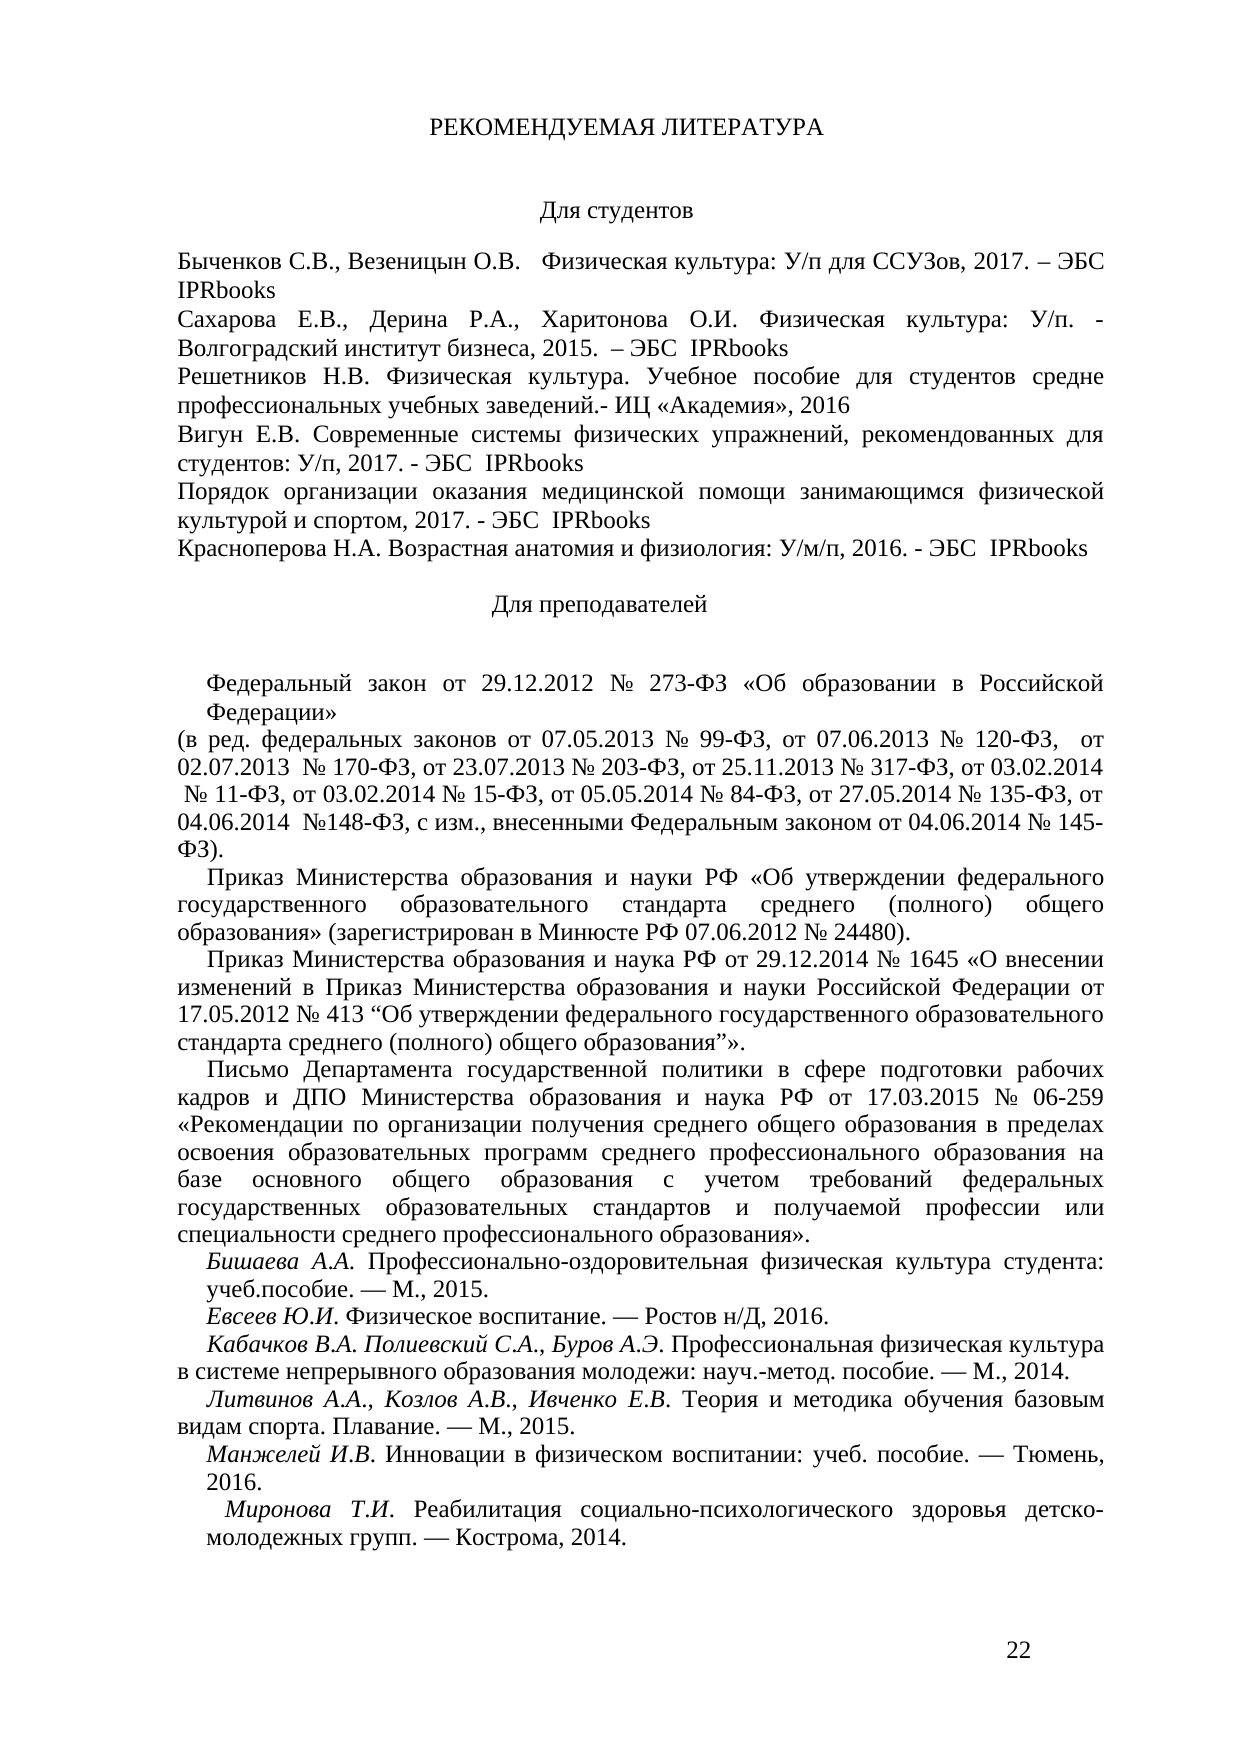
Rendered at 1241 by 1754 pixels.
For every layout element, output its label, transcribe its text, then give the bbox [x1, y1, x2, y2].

text Миронова Т.И. Реабилитация социально-психологического здоровья детско-молодежных групп. — Кострома, 2014. [206, 1495, 1105, 1550]
text Порядок организации оказания медицинской помощи занимающимся физической культурой и спортом, 2017. - ЭБС IPRbooks [177, 476, 1105, 534]
text (в ред. федеральных законов от 07.05.2013 № 99-ФЗ, от 07.06.2013 № 120-ФЗ, от 02.07.2013 № 170-ФЗ, от 23.07.2013 № 203-ФЗ, от 25.11.2013 № 317-ФЗ, от 03.02.2014 [177, 726, 1105, 781]
text Вигун Е.В. Современные системы физических упражнений, рекомендованных для студентов: У/п, 2017. - ЭБС IPRbooks [177, 419, 1105, 476]
text Литвинов А.А., Козлов А.В., Ивченко Е.В. Теория и методика обучения базовым видам спорта. Плавание. — М., 2015. [177, 1385, 1105, 1440]
text Приказ Министерства образования и науки РФ «Об утверждении федерального государственного образовательного стандарта среднего (полного) общего образования» (зарегистрирован в Минюсте РФ 07.06.2012 № 24480). [177, 863, 1105, 945]
text Решетников Н.В. Физическая культура. Учебное пособие для студентов средне профессиональных учебных заведений.- ИЦ «Академия», 2016 [177, 361, 1105, 419]
text Евсеев Ю.И. Физическое воспитание. — Ростов н/Д, 2016. [206, 1303, 1105, 1330]
text Для преподавателей [492, 589, 1105, 618]
text Манжелей И.В. Инновации в физическом воспитании: учеб. пособие. — Тюмень, 2016. [206, 1440, 1105, 1495]
text № 11-ФЗ, от 03.02.2014 № 15-ФЗ, от 05.05.2014 № 84-ФЗ, от 27.05.2014 № 135-ФЗ, от 04.06.2014 №148-ФЗ, с изм., внесенными Федеральным законом от 04.06.2014 № 145-ФЗ). [177, 781, 1105, 863]
text Для студентов [539, 195, 1105, 224]
text Красноперова Н.А. Возрастная анатомия и физиология: У/м/п, 2016. - ЭБС IPRbooks [177, 534, 1105, 561]
text Сахарова Е.В., Дерина Р.А., Харитонова О.И. Физическая культура: У/п. - Волгоградский институт бизнеса, 2015. – ЭБС IPRbooks [177, 304, 1105, 361]
text Письмо Департамента государственной политики в сфере подготовки рабочих кадров и ДПО Министерства образования и наука РФ от 17.03.2015 № 06-259 «Рекомендации по организации получения среднего общего образования в пределах освоения образовательных программ среднего профессионального образования на базе основного общего образования с учетом требований федеральных государственных образовательных стандартов и получаемой профессии или специальности среднего профессионального образования». [177, 1056, 1105, 1248]
text РЕКОМЕНДУЕМАЯ ЛИТЕРАТУРА [360, 112, 1105, 141]
text Приказ Министерства образования и наука РФ от 29.12.2014 № 1645 «О внесении изменений в Приказ Министерства образования и науки Российской Федерации от 17.05.2012 № 413 “Об утверждении федерального государственного образовательного стандарта среднего (полного) общего образования”». [177, 946, 1105, 1055]
text Быченков С.В., Везеницын О.В. Физическая культура: У/п для ССУЗов, 2017. – ЭБС IPRbooks [177, 246, 1105, 304]
text Кабачков В.А. Полиевский С.А., Буров А.Э. Профессиональная физическая культура в системе непрерывного образования молодежи: науч.-метод. пособие. — М., 2014. [177, 1330, 1105, 1385]
text 22 [206, 1637, 1105, 1664]
text Федеральный закон от 29.12.2012 № 273-ФЗ «Об образовании в Российской Федерации» [206, 668, 1105, 726]
text Бишаева А.А. Профессионально-оздоровительная физическая культура студента: учеб.пособие. — М., 2015. [206, 1248, 1105, 1303]
